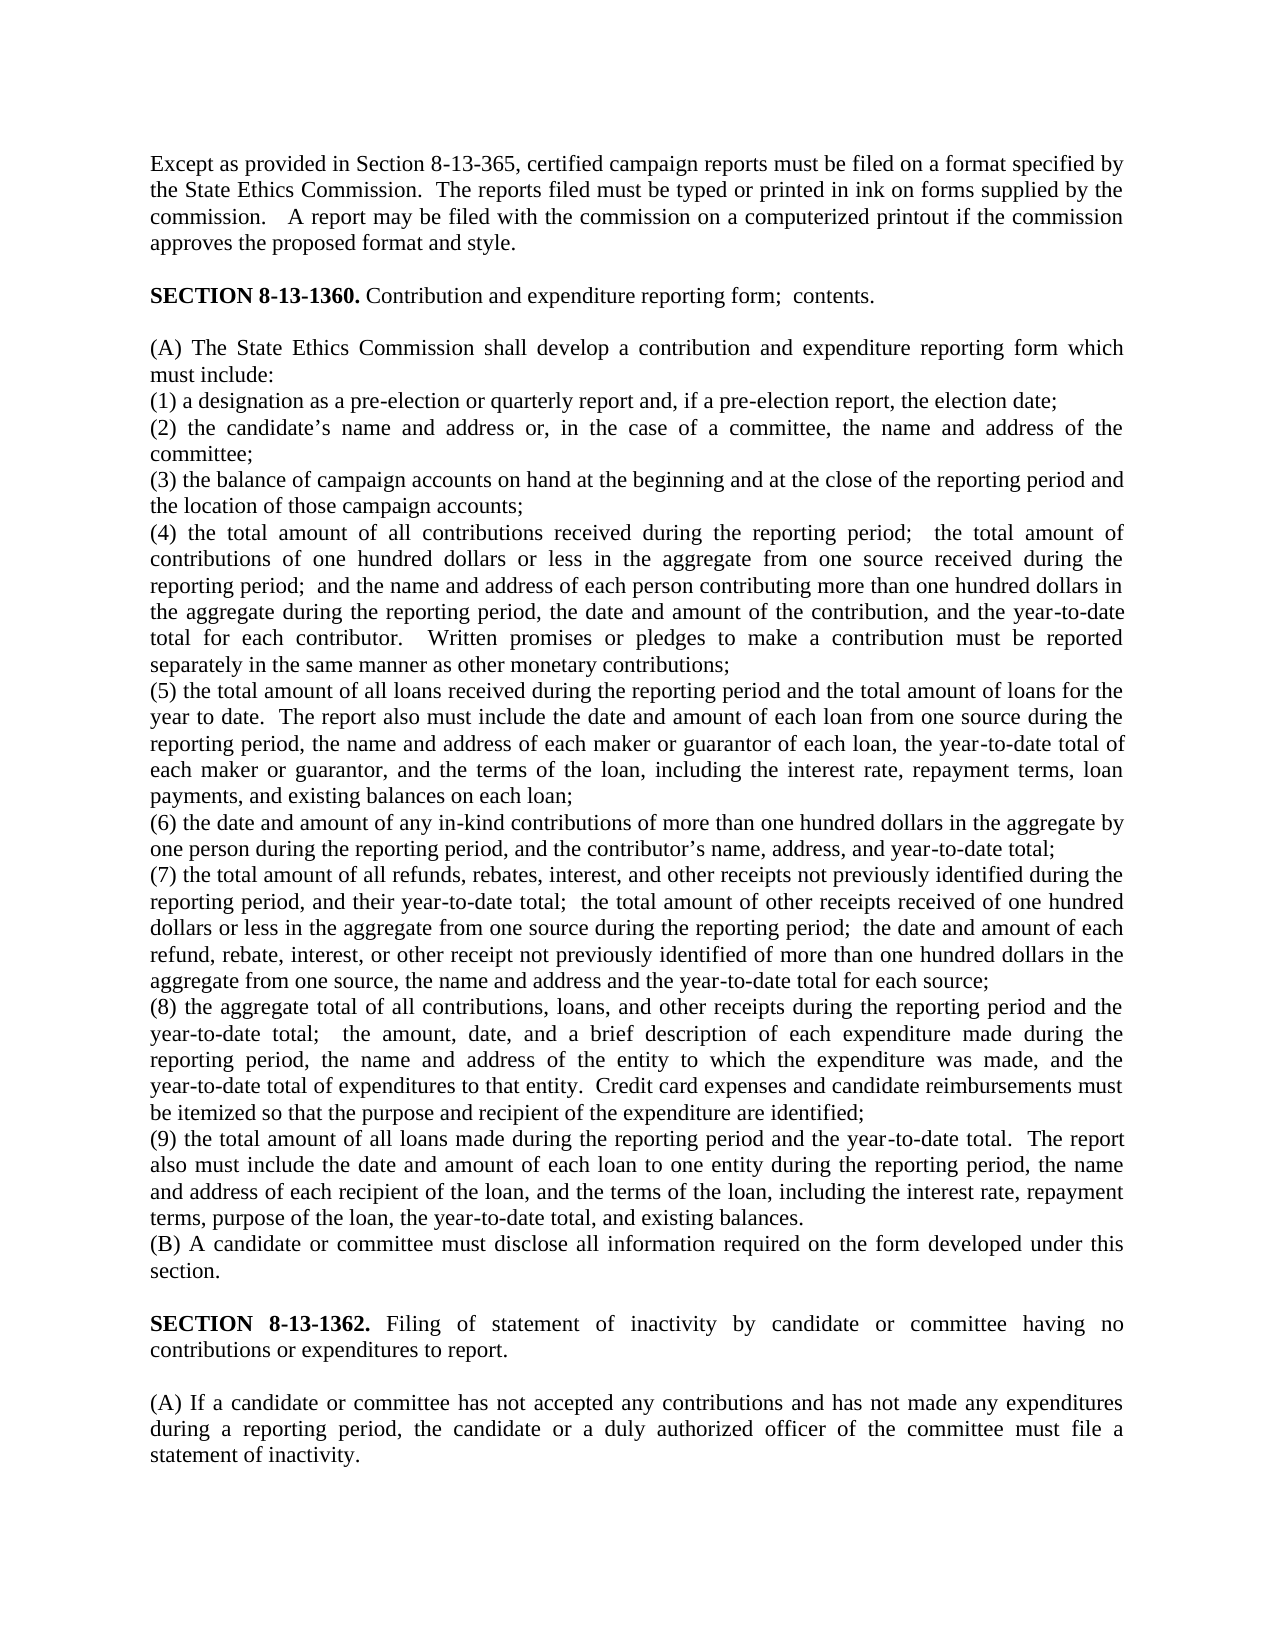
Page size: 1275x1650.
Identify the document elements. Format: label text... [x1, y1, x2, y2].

text (5) the total amount of all loans received during the reporting period and the total amount of loans for the year to date. The report also must include the date and amount of each loan from one source during the reporting period, the name and address of each maker or guarantor of each loan, the year-to-date total of each maker or guarantor, and the terms of the loan, including the interest rate, repayment terms, loan payments, and existing balances on each loan; [150, 677, 1125, 809]
text (4) the total amount of all contributions received during the reporting period; the total amount of contributions of one hundred dollars or less in the aggregate from one source received during the reporting period; and the name and address of each person contributing more than one hundred dollars in the aggregate during the reporting period, the date and amount of the contribution, and the year-to-date total for each contributor. Written promises or pledges to make a contribution must be reported separately in the same manner as other monetary contributions; [150, 519, 1125, 677]
text (2) the candidate’s name and address or, in the case of a committee, the name and address of the committee; [150, 413, 1125, 466]
text (B) A candidate or committee must disclose all information required on the form developed under this section. [150, 1231, 1125, 1283]
text (A) The State Ethics Commission shall develop a contribution and expenditure reporting form which must include: [150, 334, 1125, 387]
text Except as provided in Section 8-13-365, certified campaign reports must be filed on a format specified by the State Ethics Commission. The reports filed must be typed or printed in ink on forms supplied by the commission. A report may be filed with the commission on a computerized printout if the commission approves the proposed format and style. [150, 150, 1125, 255]
text (8) the aggregate total of all contributions, loans, and other receipts during the reporting period and the year-to-date total; the amount, date, and a brief description of each expenditure made during the reporting period, the name and address of the entity to which the expenditure was made, and the year-to-date total of expenditures to that entity. Credit card expenses and candidate reimbursements must be itemized so that the purpose and recipient of the expenditure are identified; [150, 993, 1125, 1125]
text (A) If a candidate or committee has not accepted any contributions and has not made any expenditures during a reporting period, the candidate or a duly authorized officer of the committee must file a statement of inactivity. [150, 1389, 1125, 1468]
text SECTION 8-13-1360. Contribution and expenditure reporting form; contents. [150, 282, 1125, 308]
text (9) the total amount of all loans made during the reporting period and the year-to-date total. The report also must include the date and amount of each loan to one entity during the reporting period, the name and address of each recipient of the loan, and the terms of the loan, including the interest rate, repayment terms, purpose of the loan, the year-to-date total, and existing balances. [150, 1125, 1125, 1231]
text SECTION 8-13-1362. Filing of statement of inactivity by candidate or committee having no contributions or expenditures to report. [150, 1309, 1125, 1362]
text (6) the date and amount of any in-kind contributions of more than one hundred dollars in the aggregate by one person during the reporting period, and the contributor’s name, address, and year-to-date total; [150, 809, 1125, 862]
text (1) a designation as a pre-election or quarterly report and, if a pre-election report, the election date; [150, 387, 1125, 413]
text (3) the balance of campaign accounts on hand at the beginning and at the close of the reporting period and the location of those campaign accounts; [150, 466, 1125, 519]
text (7) the total amount of all refunds, rebates, interest, and other receipts not previously identified during the reporting period, and their year-to-date total; the total amount of other receipts received of one hundred dollars or less in the aggregate from one source during the reporting period; the date and amount of each refund, rebate, interest, or other receipt not previously identified of more than one hundred dollars in the aggregate from one source, the name and address and the year-to-date total for each source; [150, 862, 1125, 993]
